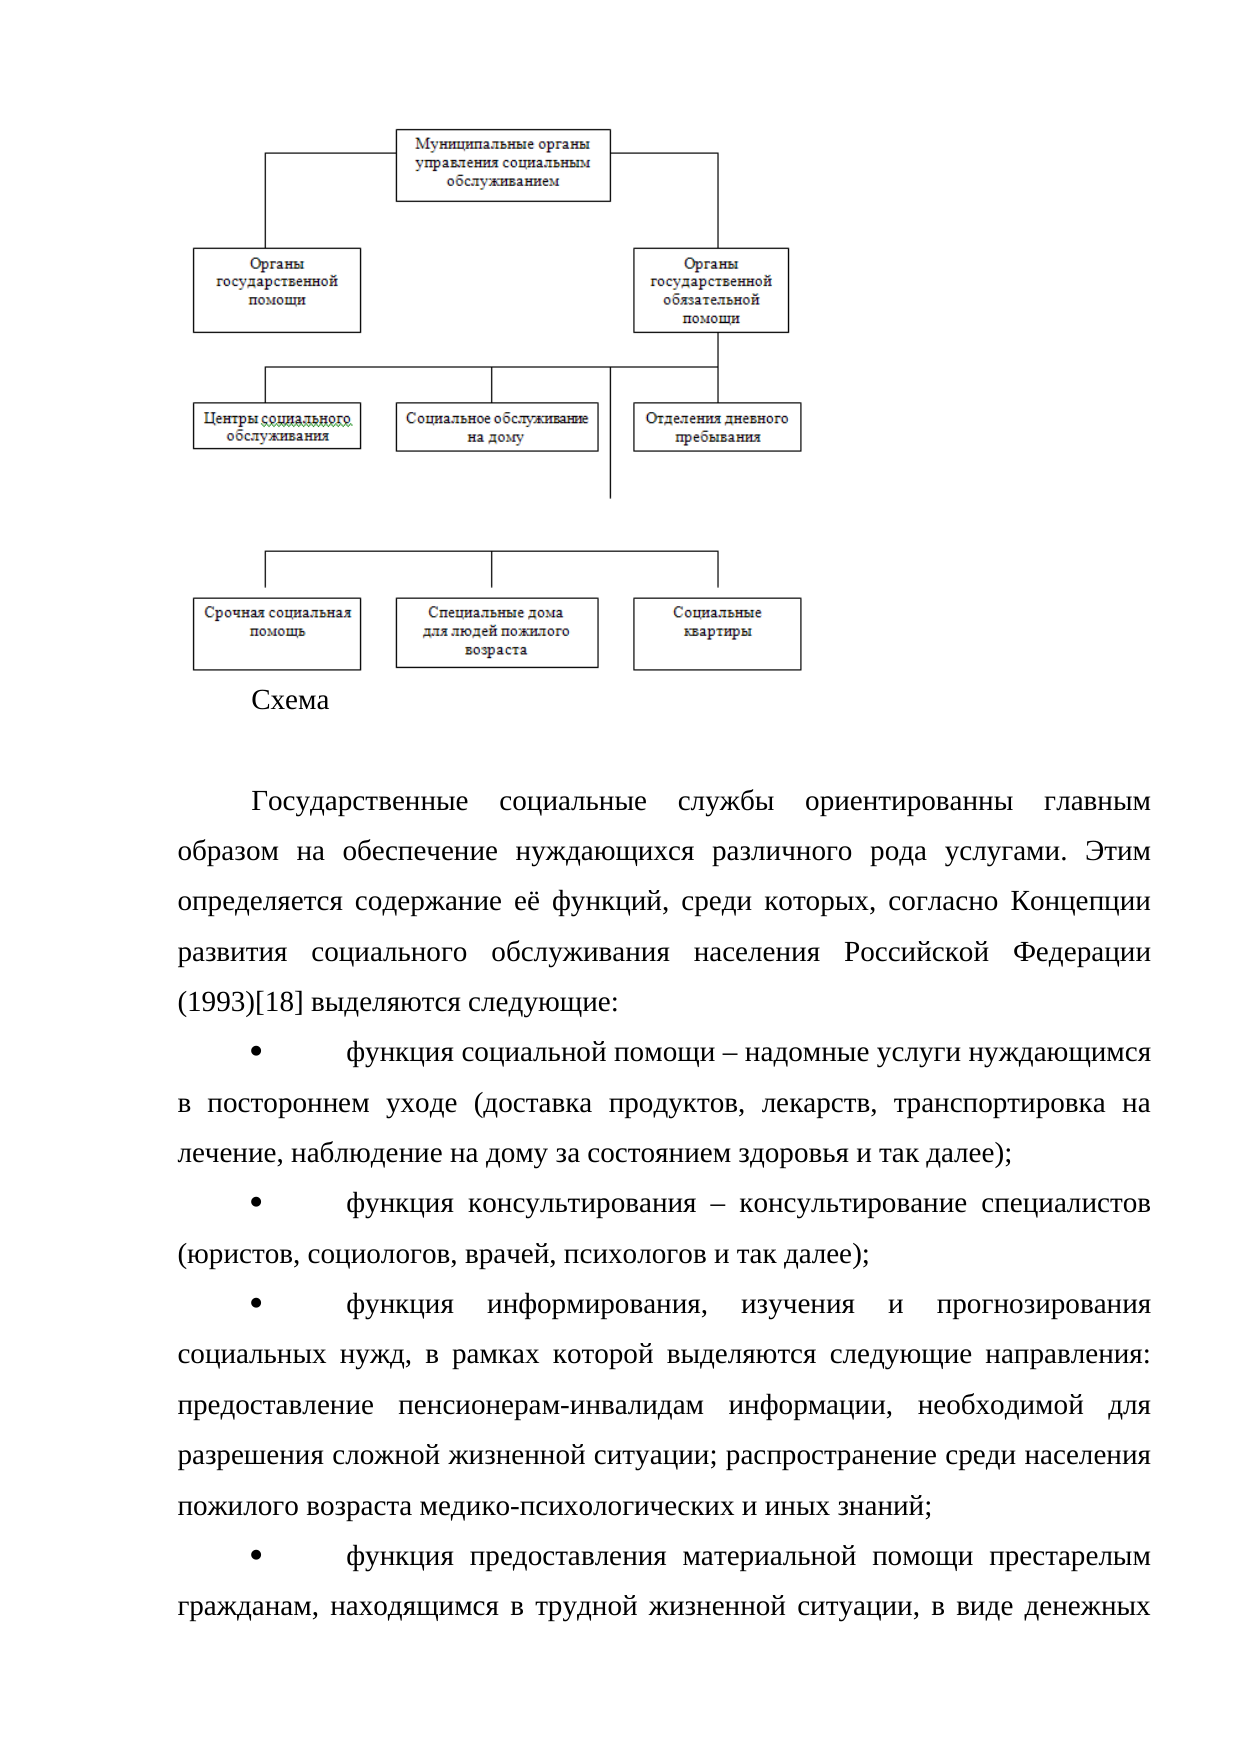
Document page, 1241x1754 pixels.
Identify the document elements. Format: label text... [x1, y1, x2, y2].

text Государственные социальные службы ориентированны главным образом на обеспечение нуждающихся различного рода услугами. Этим определяется содержание её функций, среди которых, согласно Концепции развития социального обслуживания населения Российской Федерации (1993)[18] выделяются следующие: [177, 783, 1152, 1018]
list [177, 1538, 1152, 1622]
picture [177, 118, 814, 683]
list функция социальной помощи – надомные услуги нуждающимся в постороннем уходе (доставка продуктов, лекарств, транспортировка на лечение, наблюдение на дому за состоянием здоровья и так далее); [177, 1034, 1152, 1169]
list функция консультирования – консультирование специалистов (юристов, социологов, врачей, психологов и так далее); [177, 1186, 1152, 1269]
text Схема [177, 682, 1152, 716]
list функция информирования, изучения и прогнозирования социальных нужд, в рамках которой выделяются следующие направления: предоставление пенсионерам-инвалидам информации, необходимой для разрешения сложной жизненной ситуации; распространение среди населения пожилого возраста медико-психологических и иных знаний; [177, 1286, 1152, 1521]
